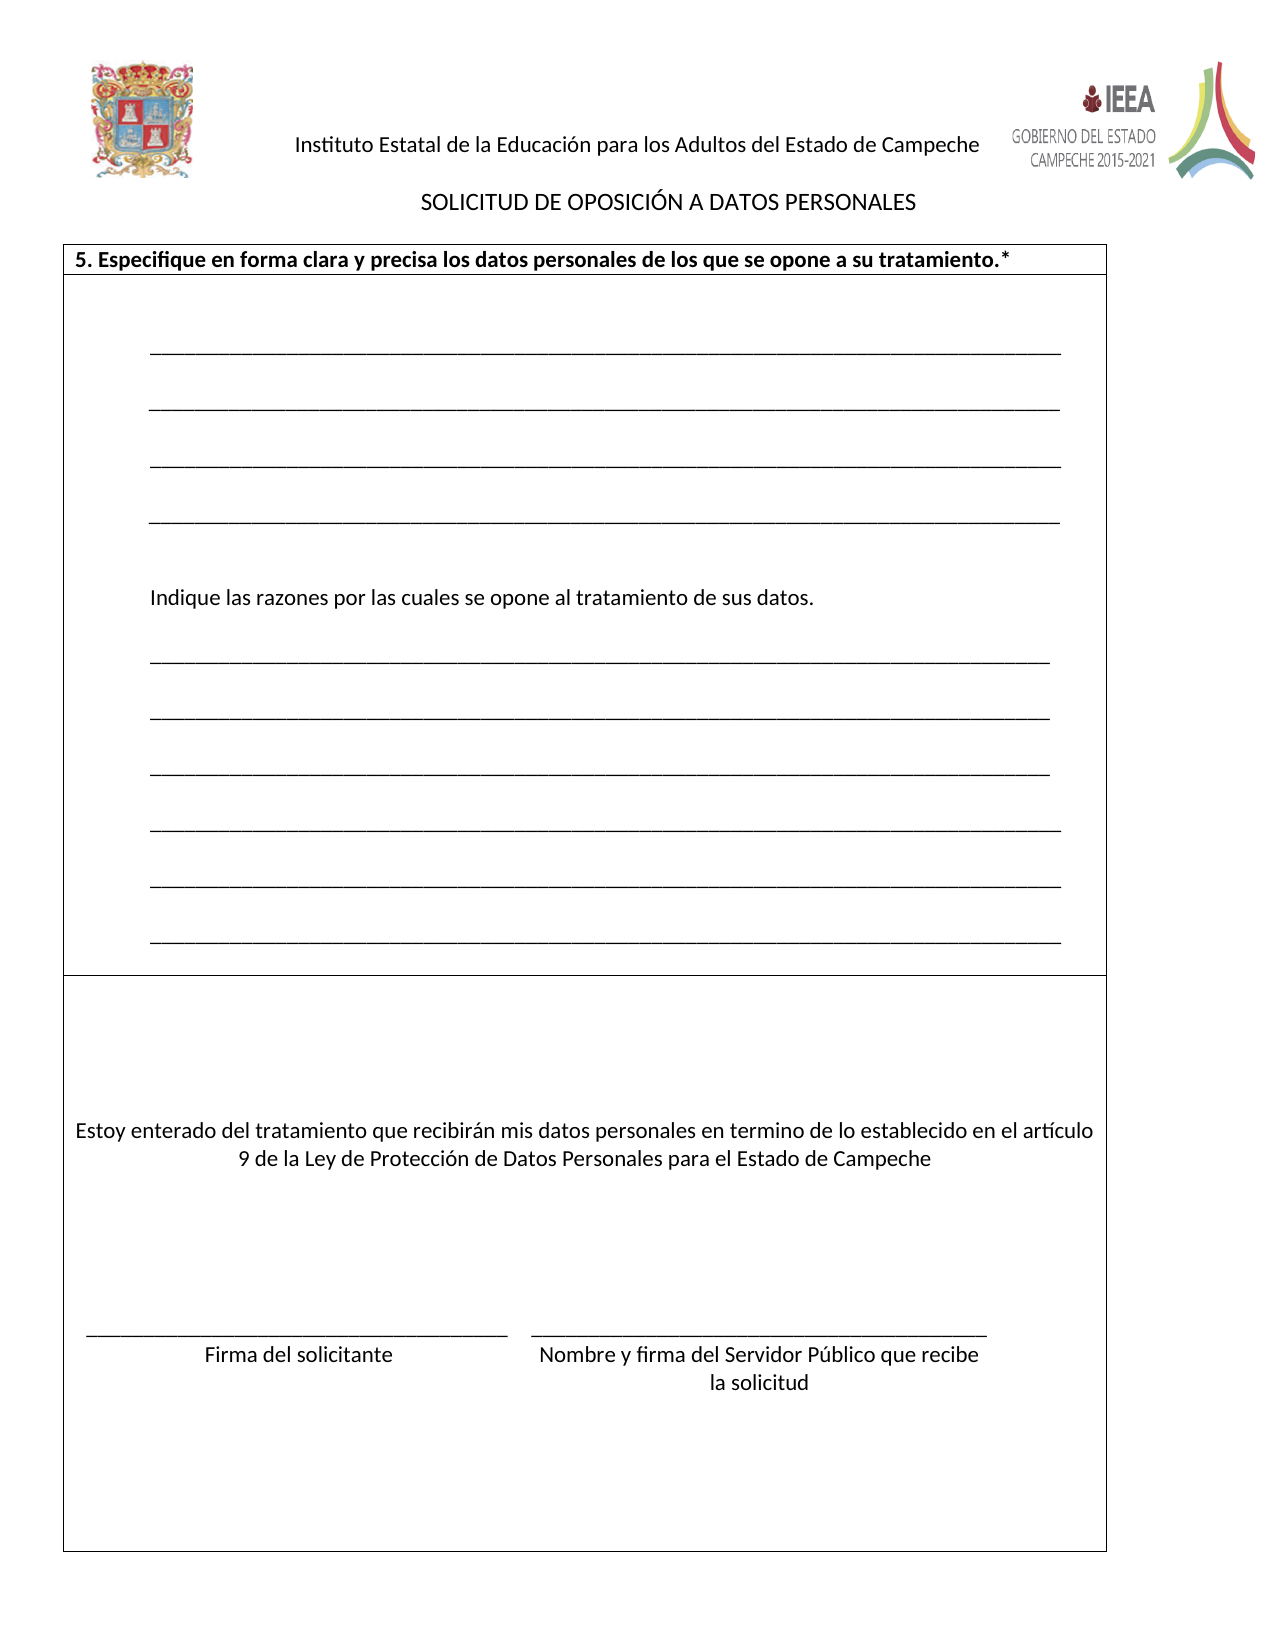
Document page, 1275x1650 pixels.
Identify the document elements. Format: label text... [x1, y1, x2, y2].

picture [1012, 61, 1256, 180]
table_cell Estoy enterado del tratamiento que recibirán mis datos personales en termino de lo establecido en el artículo 9 de la Ley de Protección de Datos Personales para el Estado de Campeche [64, 976, 1106, 1551]
picture [89, 60, 193, 176]
table_cell ________________________________________________________________________________ ________________________________________________________________________________ ________________________________________________________________________________ ________________________________________________________________________________ Indique las razones por las cuales se opone al tratamiento de sus datos. _______________________________________________________________________________ _______________________________________________________________________________ _______________________________________________________________________________ ________________________________________________________________________________ ________________________________________________________________________________ ________________________________________________________________________________ [64, 275, 1106, 975]
table_cell 5. Especifique en forma clara y precisa los datos personales de los que se opone a su tratamiento.* [64, 245, 1106, 273]
